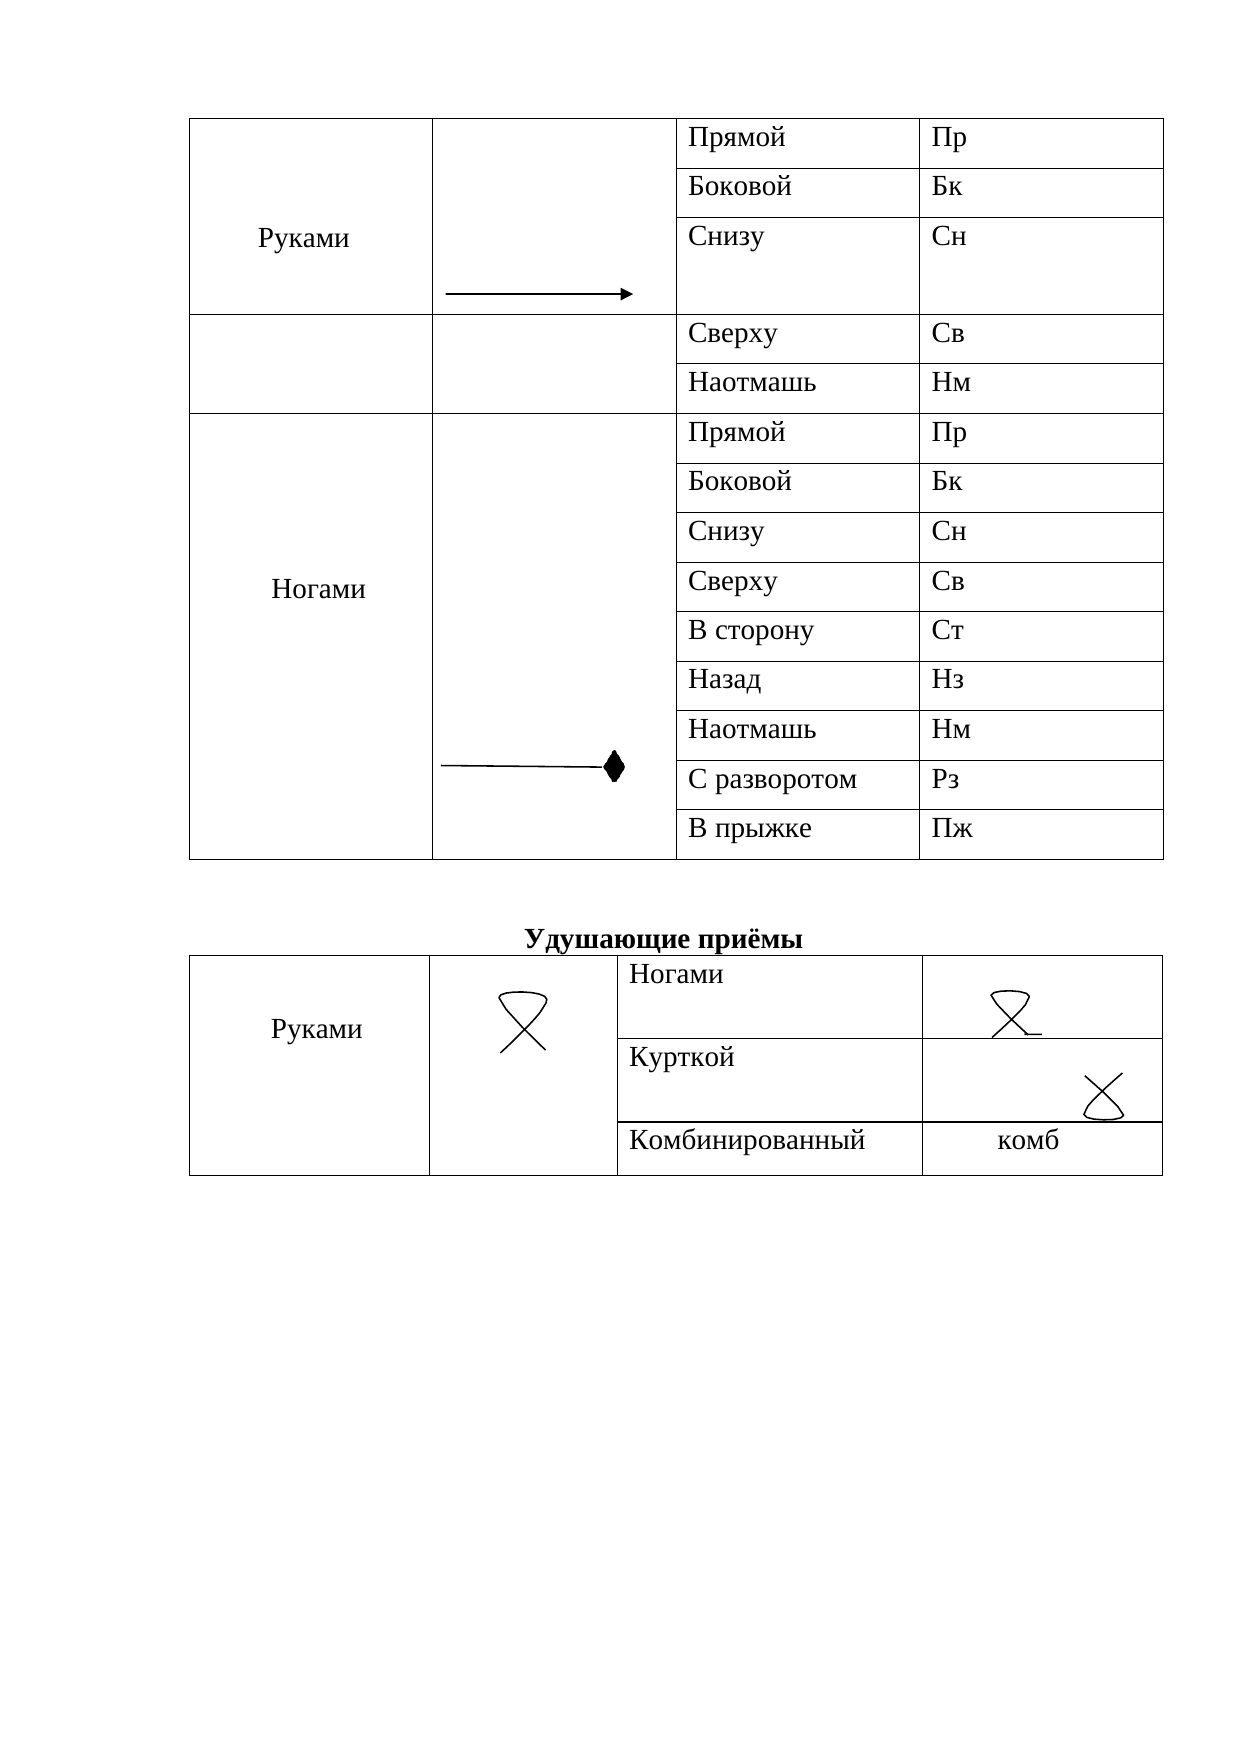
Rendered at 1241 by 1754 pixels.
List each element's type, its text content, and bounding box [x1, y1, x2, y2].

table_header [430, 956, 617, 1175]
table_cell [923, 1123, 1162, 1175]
table_header Руками [190, 956, 429, 1175]
table_cell Боковой [677, 169, 919, 217]
table_cell Пж [920, 810, 1163, 859]
table_cell Снизу [677, 218, 919, 314]
table_cell С разворотом [677, 761, 919, 809]
table_cell Рз [920, 761, 1163, 809]
table_cell [433, 315, 676, 413]
table_cell Бк [920, 169, 1163, 217]
table_cell В сторону [677, 612, 919, 661]
table_cell Прямой [677, 414, 919, 462]
table_header Пр [920, 119, 1163, 167]
text Удушающие приёмы [392, 921, 934, 955]
picture [603, 750, 625, 783]
table_header [433, 119, 676, 314]
table_cell Сверху [677, 315, 919, 363]
table_header Прямой [677, 119, 919, 167]
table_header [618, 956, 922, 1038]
table_cell Боковой [677, 464, 919, 512]
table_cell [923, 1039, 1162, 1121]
table_cell Назад [677, 662, 919, 710]
table_cell В прыжке [677, 810, 919, 859]
table_cell Сн [920, 513, 1163, 562]
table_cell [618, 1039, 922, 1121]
table_cell Бк [920, 464, 1163, 512]
table_cell Наотмашь [677, 364, 919, 413]
table_cell Св [920, 563, 1163, 611]
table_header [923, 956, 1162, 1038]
table_cell Сн [920, 218, 1163, 314]
table_cell Нм [920, 711, 1163, 760]
table_cell Наотмашь [677, 711, 919, 760]
table_cell Ногами [190, 414, 432, 859]
table_cell [433, 414, 676, 859]
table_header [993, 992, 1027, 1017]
table_cell Нз [920, 662, 1163, 710]
table_cell Сверху [677, 563, 919, 611]
table_cell [190, 315, 432, 413]
table_cell Снизу [677, 513, 919, 562]
table_cell Св [920, 315, 1163, 363]
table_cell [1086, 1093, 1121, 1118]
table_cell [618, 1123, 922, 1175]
table_cell Пр [920, 414, 1163, 462]
table_header Руками [190, 119, 432, 314]
table_cell Нм [920, 364, 1163, 413]
table_cell Ст [920, 612, 1163, 661]
